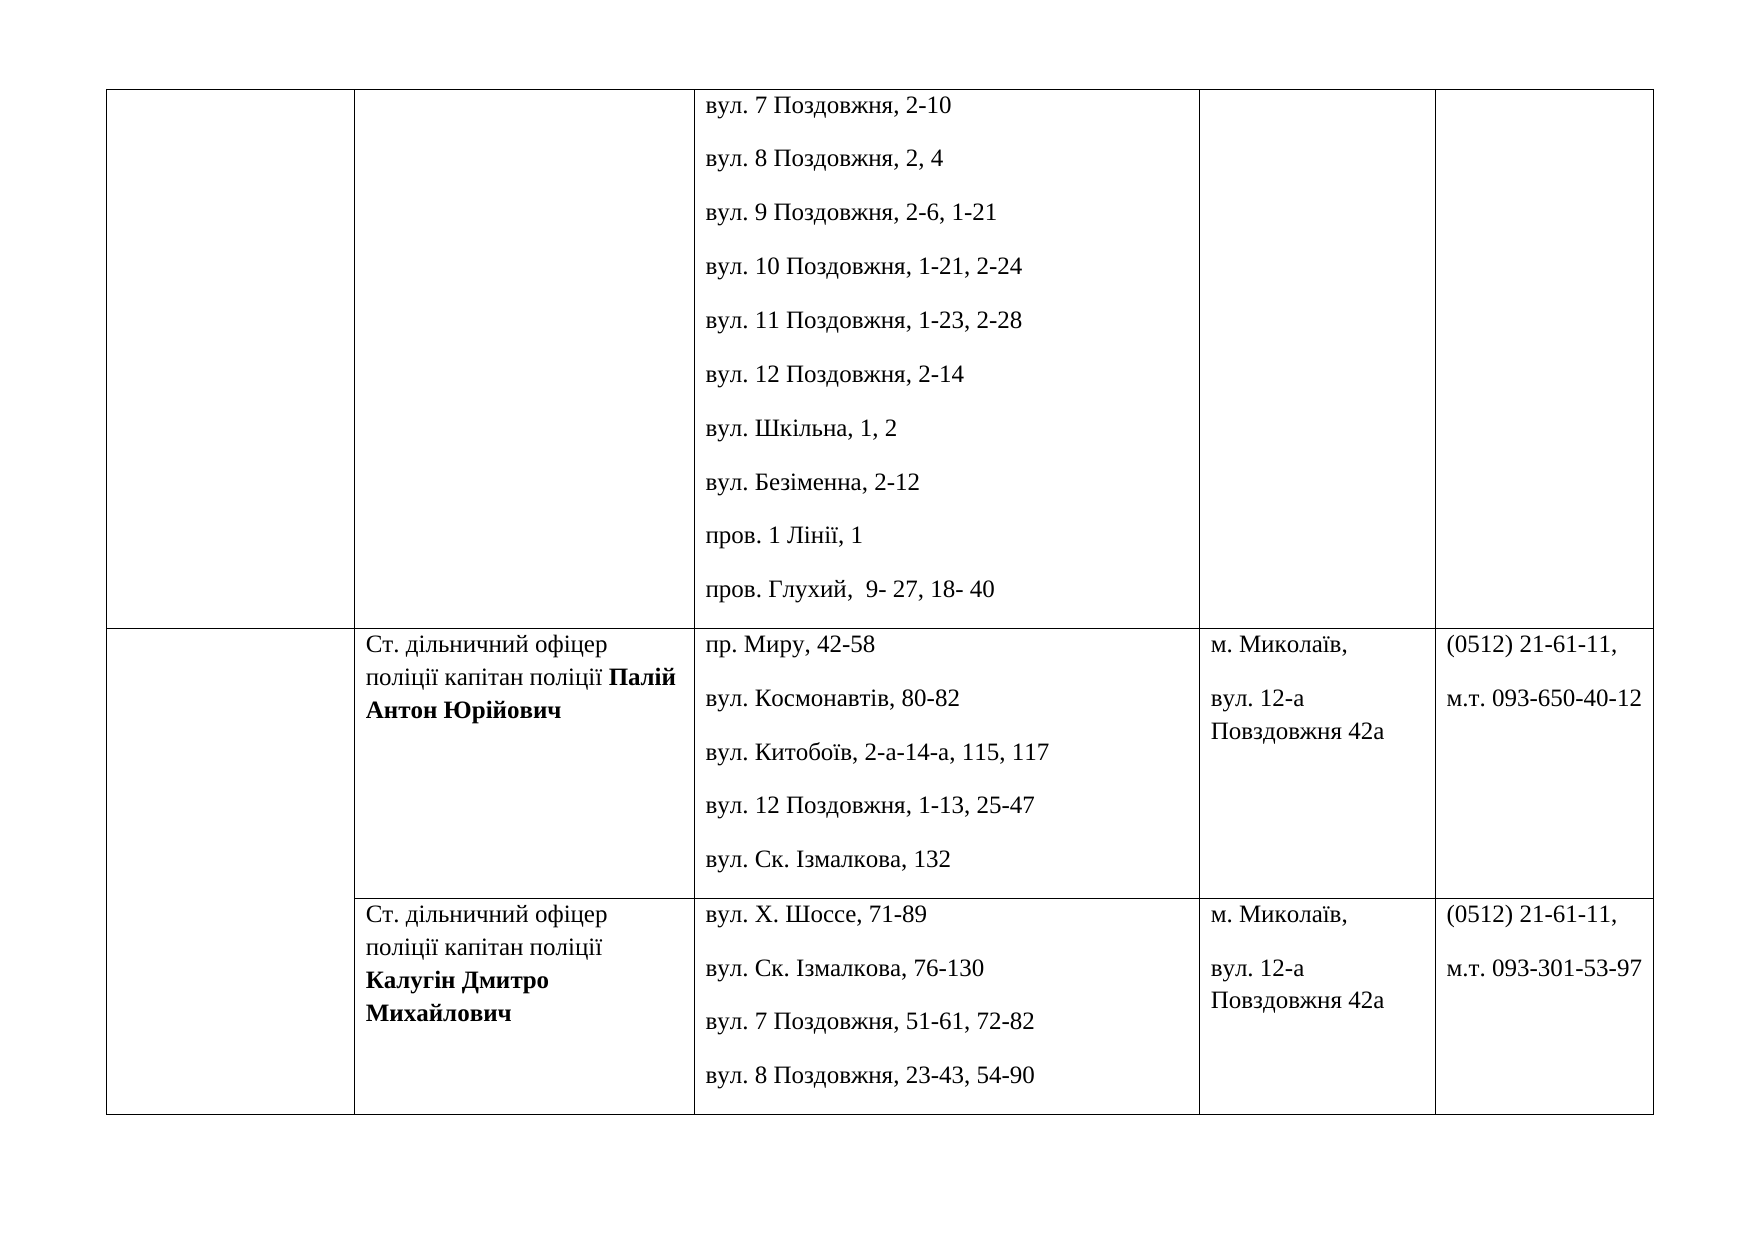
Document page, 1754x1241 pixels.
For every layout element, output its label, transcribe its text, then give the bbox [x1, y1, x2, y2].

table_cell [107, 629, 354, 1114]
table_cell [355, 899, 694, 1114]
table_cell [695, 899, 1199, 1114]
table_cell м. Миколаїв, вул. 12-а Повздовжня 42а [1200, 629, 1435, 898]
table_cell (0512) 21-61-11, м.т. 093-650-40-12 [1436, 629, 1653, 898]
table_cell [1200, 90, 1435, 628]
table_cell пр. Миру, 42-58 вул. Космонавтів, 80-82 вул. Китобоїв, 2-а-14-а, 115, 117 вул. 12 Поздовжня, 1-13, 25-47 вул. Ск. Ізмалкова, 132 [695, 629, 1199, 898]
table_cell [1436, 899, 1653, 1114]
table_cell Ст. дільничний офіцер поліції капітан поліції Палій Антон Юрійович [355, 629, 694, 898]
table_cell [1200, 899, 1435, 1114]
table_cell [1436, 90, 1653, 628]
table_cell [355, 90, 694, 628]
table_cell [695, 90, 1199, 628]
